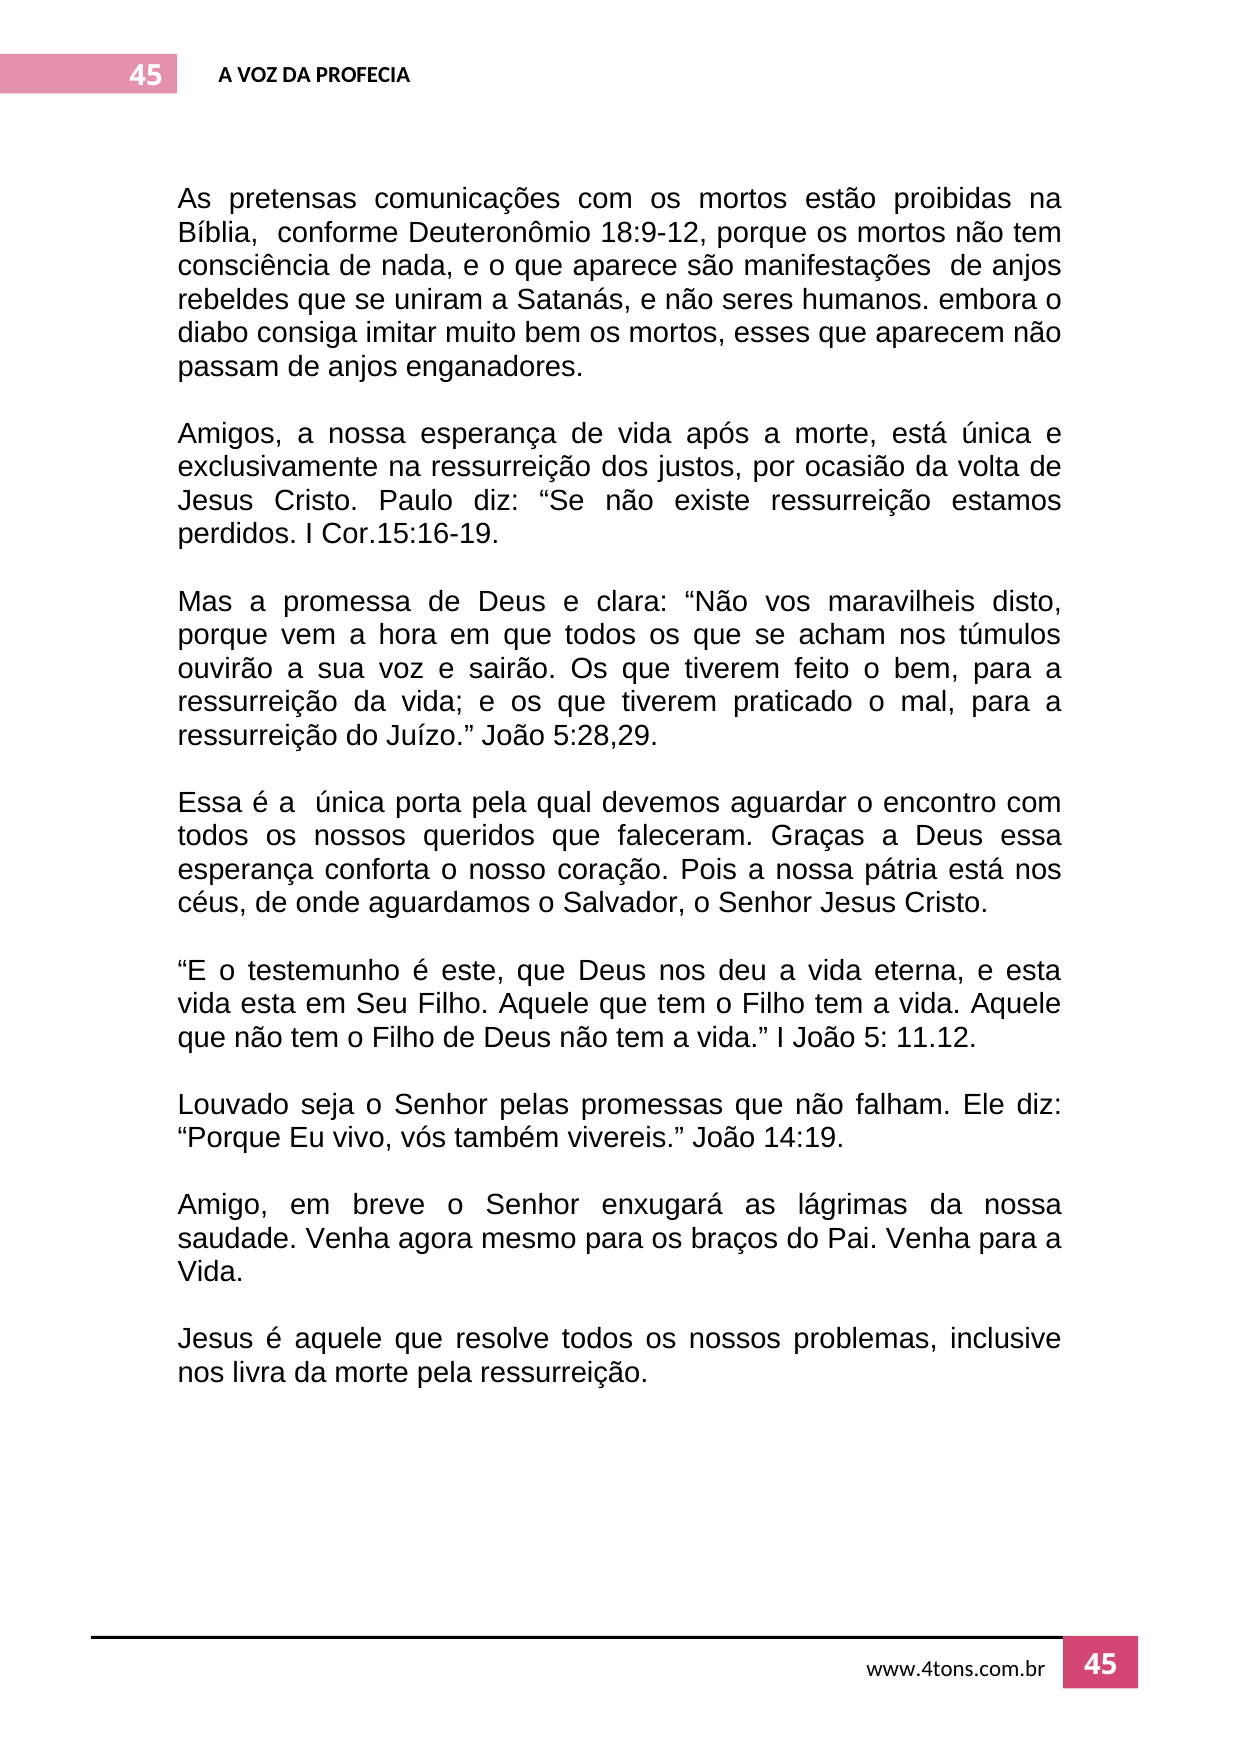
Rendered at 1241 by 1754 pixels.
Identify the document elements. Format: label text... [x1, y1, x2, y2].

text As pretensas comunicações com os mortos estão proibidas na Bíblia, conforme Deuteronômio 18:9-12, porque os mortos não tem consciência de nada, e o que aparece são manifestações de anjos rebeldes que se uniram a Satanás, e não seres humanos. embora o diabo consiga imitar muito bem os mortos, esses que aparecem não passam de anjos enganadores. [177, 181, 1063, 382]
text Amigo, em breve o Senhor enxugará as lágrimas da nossa saudade. Venha agora mesmo para os braços do Pai. Venha para a Vida. [177, 1187, 1063, 1288]
text Mas a promessa de Deus e clara: “Não vos maravilheis disto, porque vem a hora em que todos os que se acham nos túmulos ouvirão a sua voz e sairão. Os que tiverem feito o bem, para a ressurreição da vida; e os que tiverem praticado o mal, para a ressurreição do Juízo.” João 5:28,29. [177, 584, 1063, 751]
text Jesus é aquele que resolve todos os nossos problemas, inclusive nos livra da morte pela ressurreição. [177, 1322, 1063, 1389]
text Amigos, a nossa esperança de vida após a morte, está única e exclusivamente na ressurreição dos justos, por ocasião da volta de Jesus Cristo. Paulo diz: “Se não existe ressurreição estamos perdidos. I Cor.15:16-19. [177, 416, 1063, 550]
text Louvado seja o Senhor pelas promessas que não falham. Ele diz: “Porque Eu vivo, vós também vivereis.” João 14:19. [177, 1087, 1063, 1154]
text Essa é a única porta pela qual devemos aguardar o encontro com todos os nossos queridos que faleceram. Graças a Deus essa esperança conforta o nosso coração. Pois a nossa pátria está nos céus, de onde aguardamos o Salvador, o Senhor Jesus Cristo. [177, 785, 1063, 919]
text “E o testemunho é este, que Deus nos deu a vida eterna, e esta vida esta em Seu Filho. Aquele que tem o Filho tem a vida. Aquele que não tem o Filho de Deus não tem a vida.” I João 5: 11.12. [177, 953, 1063, 1053]
